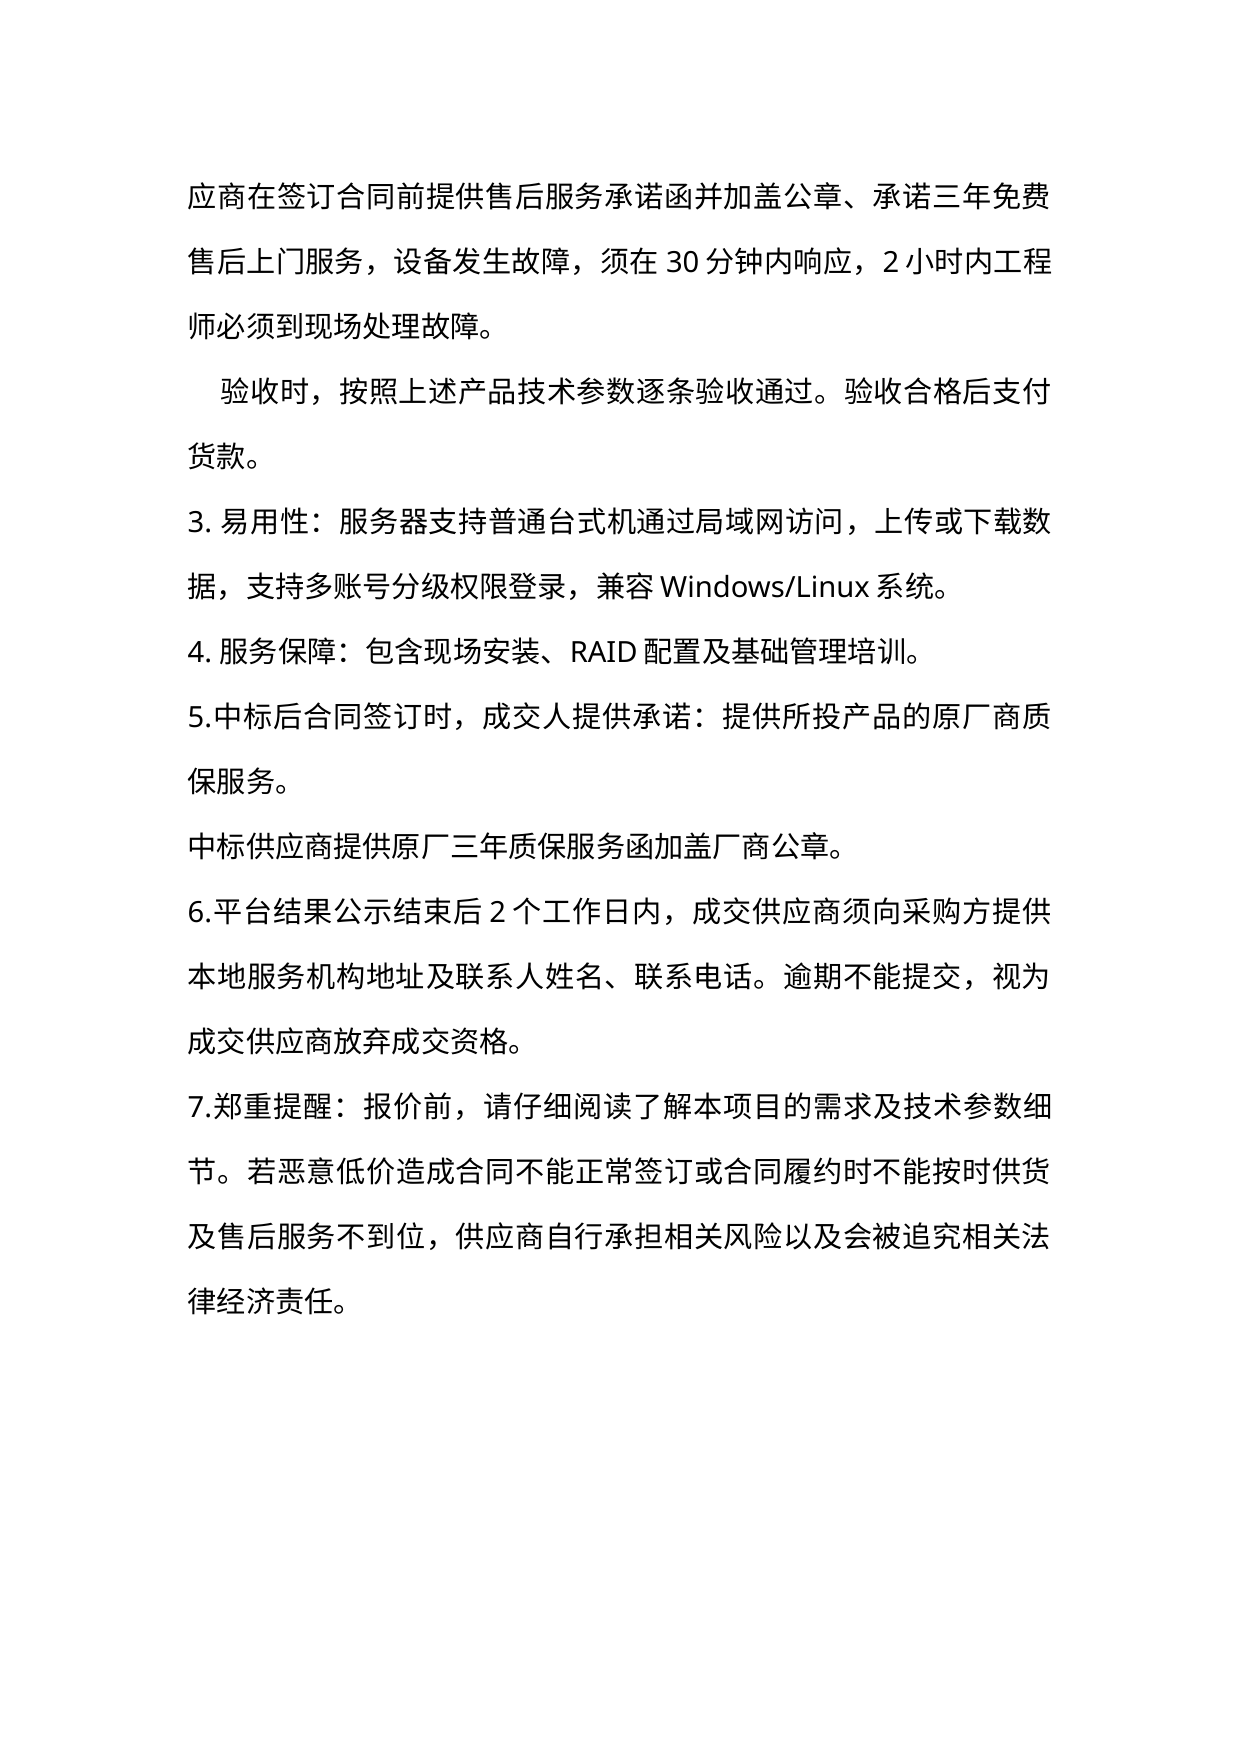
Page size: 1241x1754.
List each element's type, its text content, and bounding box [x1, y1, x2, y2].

text 5.中标后合同签订时，成交人提供承诺：提供所投产品的原厂商质保服务。 [187, 682, 1053, 812]
text 7.郑重提醒：报价前，请仔细阅读了解本项目的需求及技术参数细节。若恶意低价造成合同不能正常签订或合同履约时不能按时供货及售后服务不到位，供应商自行承担相关风险以及会被追究相关法律经济责任。 [187, 1072, 1053, 1332]
text 验收时，按照上述产品技术参数逐条验收通过。验收合格后支付货款。 [187, 357, 1053, 487]
text 3. 易用性：服务器支持普通台式机通过局域网访问，上传或下载数据，支持多账号分级权限登录，兼容Windows/Linux系统。 [187, 487, 1053, 617]
text 6.平台结果公示结束后2个工作日内，成交供应商须向采购方提供本地服务机构地址及联系人姓名、联系电话。逾期不能提交，视为成交供应商放弃成交资格。 [187, 877, 1053, 1072]
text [187, 162, 1053, 357]
text 中标供应商提供原厂三年质保服务函加盖厂商公章。 [187, 812, 1053, 877]
text 4. 服务保障：包含现场安装、RAID配置及基础管理培训。 [187, 617, 1053, 682]
